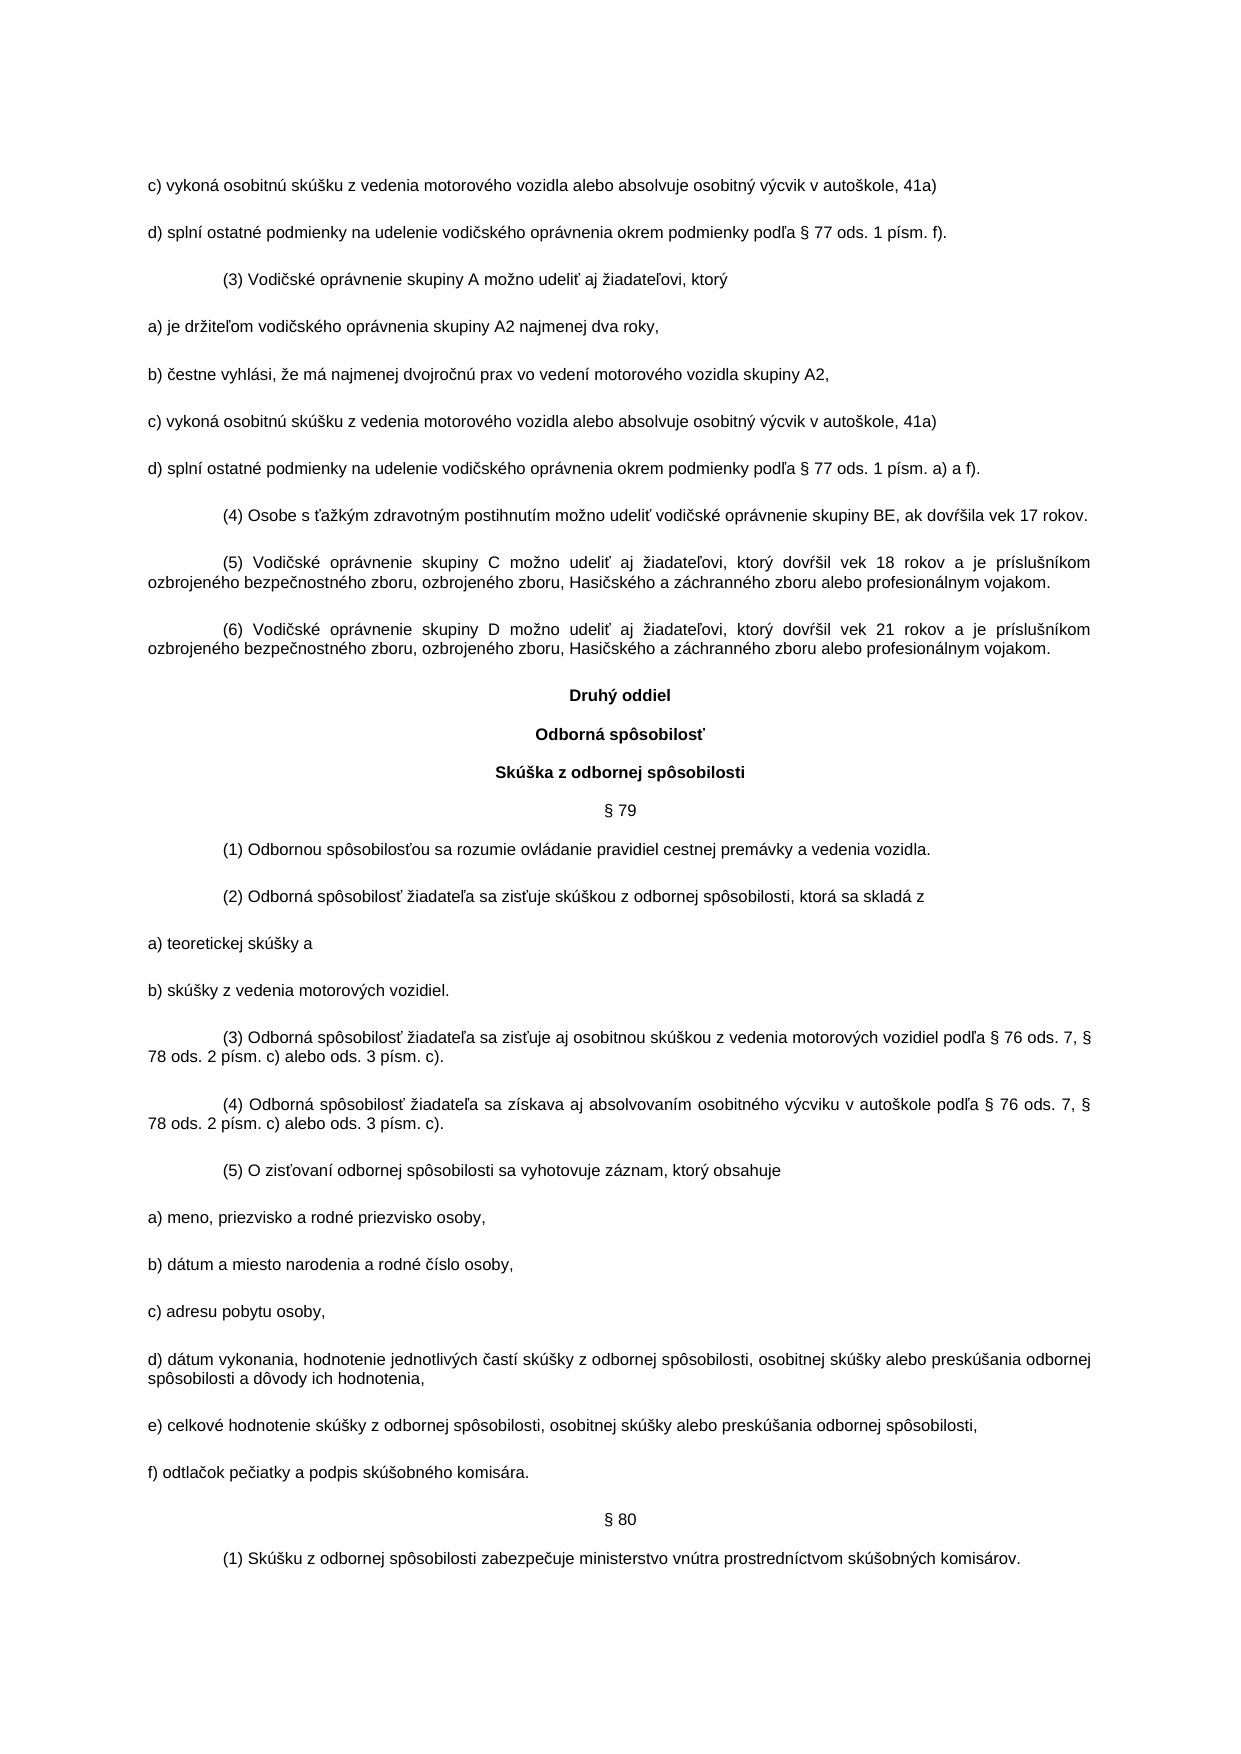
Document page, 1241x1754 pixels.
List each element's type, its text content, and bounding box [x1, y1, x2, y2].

text (2) Odborná spôsobilosť žiadateľa sa zisťuje skúškou z odbornej spôsobilosti, ktorá sa skladá z [148, 886, 1092, 906]
text a) meno, priezvisko a rodné priezvisko osoby, [148, 1208, 1092, 1227]
text (1) Odbornou spôsobilosťou sa rozumie ovládanie pravidiel cestnej premávky a vedenia vozidla. [148, 839, 1092, 858]
text § 79 [148, 801, 1092, 820]
text b) skúšky z vedenia motorových vozidiel. [148, 981, 1092, 1000]
text (5) Vodičské oprávnenie skupiny C možno udeliť aj žiadateľovi, ktorý dovŕšil vek 18 rokov a je príslušníkom ozbrojeného bezpečnostného zboru, ozbrojeného zboru, Hasičského a záchranného zboru alebo profesionálnym vojakom. [148, 553, 1092, 592]
text (4) Odborná spôsobilosť žiadateľa sa získava aj absolvovaním osobitného výcviku v autoškole podľa § 76 ods. 7, § 78 ods. 2 písm. c) alebo ods. 3 písm. c). [148, 1094, 1092, 1133]
text (4) Osobe s ťažkým zdravotným postihnutím možno udeliť vodičské oprávnenie skupiny BE, ak dovŕšila vek 17 rokov. [148, 506, 1092, 525]
text b) čestne vyhlási, že má najmenej dvojročnú prax vo vedení motorového vozidla skupiny A2, [148, 364, 1092, 384]
text (1) Skúšku z odbornej spôsobilosti zabezpečuje ministerstvo vnútra prostredníctvom skúšobných komisárov. [148, 1548, 1092, 1568]
text Odborná spôsobilosť [148, 724, 1092, 743]
text a) teoretickej skúšky a [148, 934, 1092, 953]
text c) adresu pobytu osoby, [148, 1302, 1092, 1321]
text d) splní ostatné podmienky na udelenie vodičského oprávnenia okrem podmienky podľa § 77 ods. 1 písm. f). [148, 223, 1092, 242]
text b) dátum a miesto narodenia a rodné číslo osoby, [148, 1255, 1092, 1274]
text c) vykoná osobitnú skúšku z vedenia motorového vozidla alebo absolvuje osobitný výcvik v autoškole, 41a) [148, 412, 1092, 431]
text a) je držiteľom vodičského oprávnenia skupiny A2 najmenej dva roky, [148, 317, 1092, 336]
text (6) Vodičské oprávnenie skupiny D možno udeliť aj žiadateľovi, ktorý dovŕšil vek 21 rokov a je príslušníkom ozbrojeného bezpečnostného zboru, ozbrojeného zboru, Hasičského a záchranného zboru alebo profesionálnym vojakom. [148, 619, 1092, 658]
text e) celkové hodnotenie skúšky z odbornej spôsobilosti, osobitnej skúšky alebo preskúšania odbornej spôsobilosti, [148, 1416, 1092, 1435]
text f) odtlačok pečiatky a podpis skúšobného komisára. [148, 1463, 1092, 1482]
text Skúška z odbornej spôsobilosti [148, 763, 1092, 782]
text c) vykoná osobitnú skúšku z vedenia motorového vozidla alebo absolvuje osobitný výcvik v autoškole, 41a) [148, 176, 1092, 195]
text d) splní ostatné podmienky na udelenie vodičského oprávnenia okrem podmienky podľa § 77 ods. 1 písm. a) a f). [148, 459, 1092, 478]
text § 80 [148, 1510, 1092, 1529]
text (3) Odborná spôsobilosť žiadateľa sa zisťuje aj osobitnou skúškou z vedenia motorových vozidiel podľa § 76 ods. 7, § 78 ods. 2 písm. c) alebo ods. 3 písm. c). [148, 1028, 1092, 1066]
text Druhý oddiel [148, 686, 1092, 705]
text d) dátum vykonania, hodnotenie jednotlivých častí skúšky z odbornej spôsobilosti, osobitnej skúšky alebo preskúšania odbornej spôsobilosti a dôvody ich hodnotenia, [148, 1349, 1092, 1388]
text (5) O zisťovaní odbornej spôsobilosti sa vyhotovuje záznam, ktorý obsahuje [148, 1161, 1092, 1180]
text (3) Vodičské oprávnenie skupiny A možno udeliť aj žiadateľovi, ktorý [148, 270, 1092, 289]
